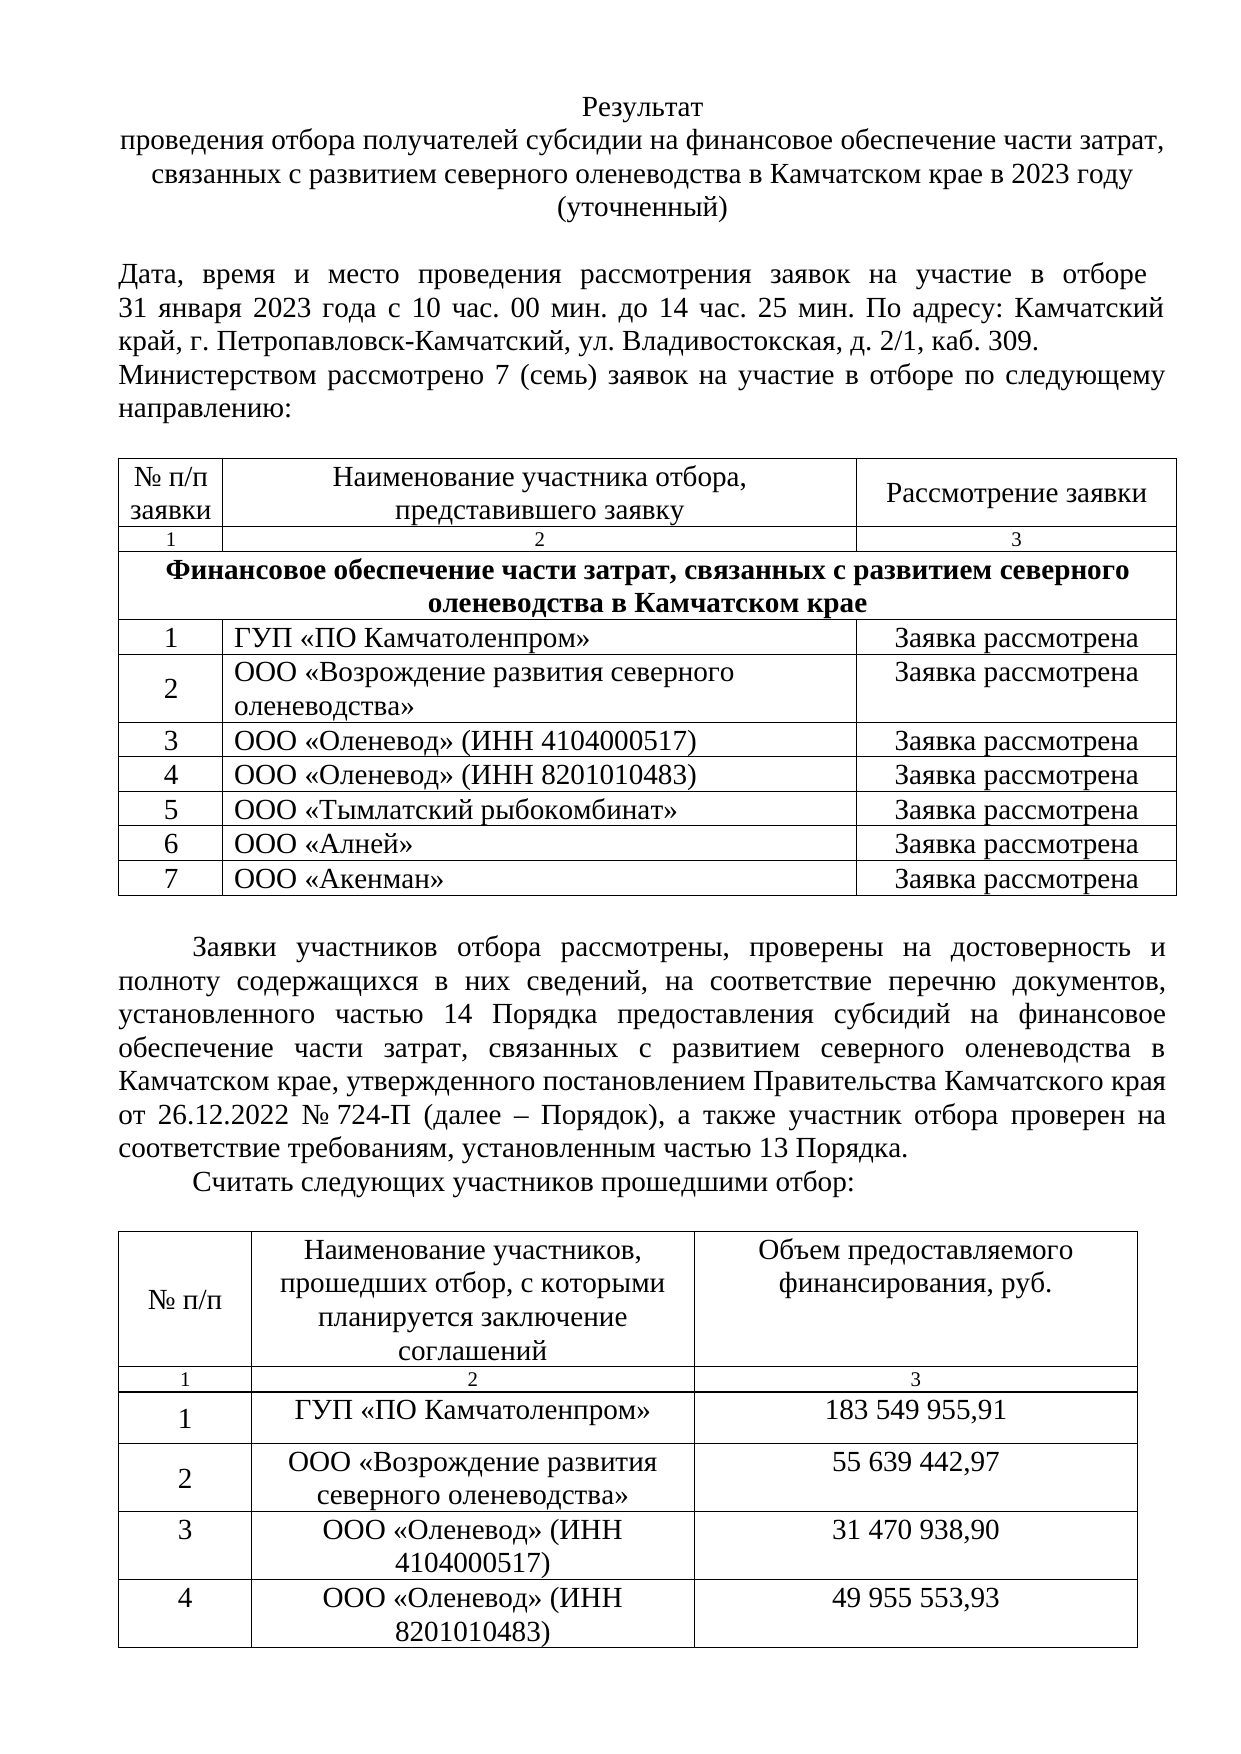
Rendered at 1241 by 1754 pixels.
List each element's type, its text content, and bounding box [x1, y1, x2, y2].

table_cell ГУП «ПО Камчатоленпром» [252, 1393, 694, 1443]
table_cell Финансовое обеспечение части затрат, связанных с развитием северного оленеводства в Камчатском крае [119, 552, 1176, 619]
table_cell 55 639 442,97 [695, 1444, 1137, 1511]
text Министерством рассмотрено 7 (семь) заявок на участие в отборе по следующему направлению: [118, 357, 1167, 424]
table_cell Заявка рассмотрена [857, 792, 1176, 825]
table_cell Заявка рассмотрена [857, 723, 1176, 756]
table_cell 2 [252, 1367, 694, 1391]
table_cell 1 [119, 1393, 251, 1443]
table_header Рассмотрение заявки [857, 459, 1176, 526]
table_cell 3 [119, 723, 222, 756]
table_cell 49 955 553,93 [695, 1580, 1137, 1647]
table_cell ООО «Оленевод» (ИНН 8201010483) [223, 757, 856, 791]
table_header Объем предоставляемого финансирования, руб. [695, 1232, 1137, 1366]
table_cell ООО «Оленевод» (ИНН 4104000517) [252, 1512, 694, 1579]
table_cell 6 [119, 826, 222, 860]
title Результат [118, 89, 1167, 122]
table_cell Заявка рассмотрена [857, 826, 1176, 860]
table_cell ООО «Возрождение развития северного оленеводства» [223, 655, 856, 722]
text (уточненный) [118, 189, 1167, 223]
table_cell ООО «Акенман» [223, 861, 856, 894]
table_cell Заявка рассмотрена [857, 655, 1176, 722]
table_cell ООО «Алней» [223, 826, 856, 860]
table_header Наименование участников, прошедших отбор, с которыми планируется заключение соглашений [252, 1232, 694, 1366]
table_cell 1 [119, 620, 222, 653]
table_cell 4 [119, 1580, 251, 1647]
table_cell 3 [695, 1367, 1137, 1391]
table_cell 3 [857, 527, 1176, 551]
table_cell ООО «Оленевод» (ИНН 8201010483) [252, 1580, 694, 1647]
table_cell 183 549 955,91 [695, 1393, 1137, 1443]
table_cell 5 [119, 792, 222, 825]
table_cell ГУП «ПО Камчатоленпром» [223, 620, 856, 653]
table_header № п/п заявки [119, 459, 222, 526]
text Считать следующих участников прошедшими отбор: [118, 1164, 1167, 1197]
table_cell 3 [119, 1512, 251, 1579]
table_cell Заявка рассмотрена [857, 620, 1176, 653]
text Заявки участников отбора рассмотрены, проверены на достоверность и полноту содержащихся в них сведений, на соответствие перечню документов, установленного частью 14 Порядка предоставления субсидий на финансовое обеспечение части затрат, связанных с развитием северного оленеводства в Камчатском крае, утвержденного постановлением Правительства Камчатского края от 26.12.2022 № 724-П (далее – Порядок), а также участник отбора проверен на соответствие требованиям, установленным частью 13 Порядка. [118, 929, 1167, 1164]
table_cell 2 [119, 1444, 251, 1511]
table_cell Заявка рассмотрена [857, 757, 1176, 791]
table_cell ООО «Тымлатский рыбокомбинат» [223, 792, 856, 825]
table_cell 2 [119, 655, 222, 722]
table_cell ООО «Оленевод» (ИНН 4104000517) [223, 723, 856, 756]
table_header Наименование участника отбора, представившего заявку [223, 459, 856, 526]
table_header № п/п [119, 1232, 251, 1366]
table_cell 31 470 938,90 [695, 1512, 1137, 1579]
table_cell Заявка рассмотрена [857, 861, 1176, 894]
text Дата, время и место проведения рассмотрения заявок на участие в отборе 31 января 2023 года с 10 час. 00 мин. до 14 час. 25 мин. По адресу: Камчатский край, г. Петропавловск-Камчатский, ул. Владивостокская, д. 2/1, каб. 309. [118, 256, 1167, 357]
table_cell 2 [223, 527, 856, 551]
table_cell ООО «Возрождение развития северного оленеводства» [252, 1444, 694, 1511]
table_cell 4 [119, 757, 222, 791]
table_cell 7 [119, 861, 222, 894]
table_cell 1 [119, 527, 222, 551]
table_cell 1 [119, 1367, 251, 1391]
text проведения отбора получателей субсидии на финансовое обеспечение части затрат, связанных с развитием северного оленеводства в Камчатском крае в 2023 году [118, 122, 1167, 189]
